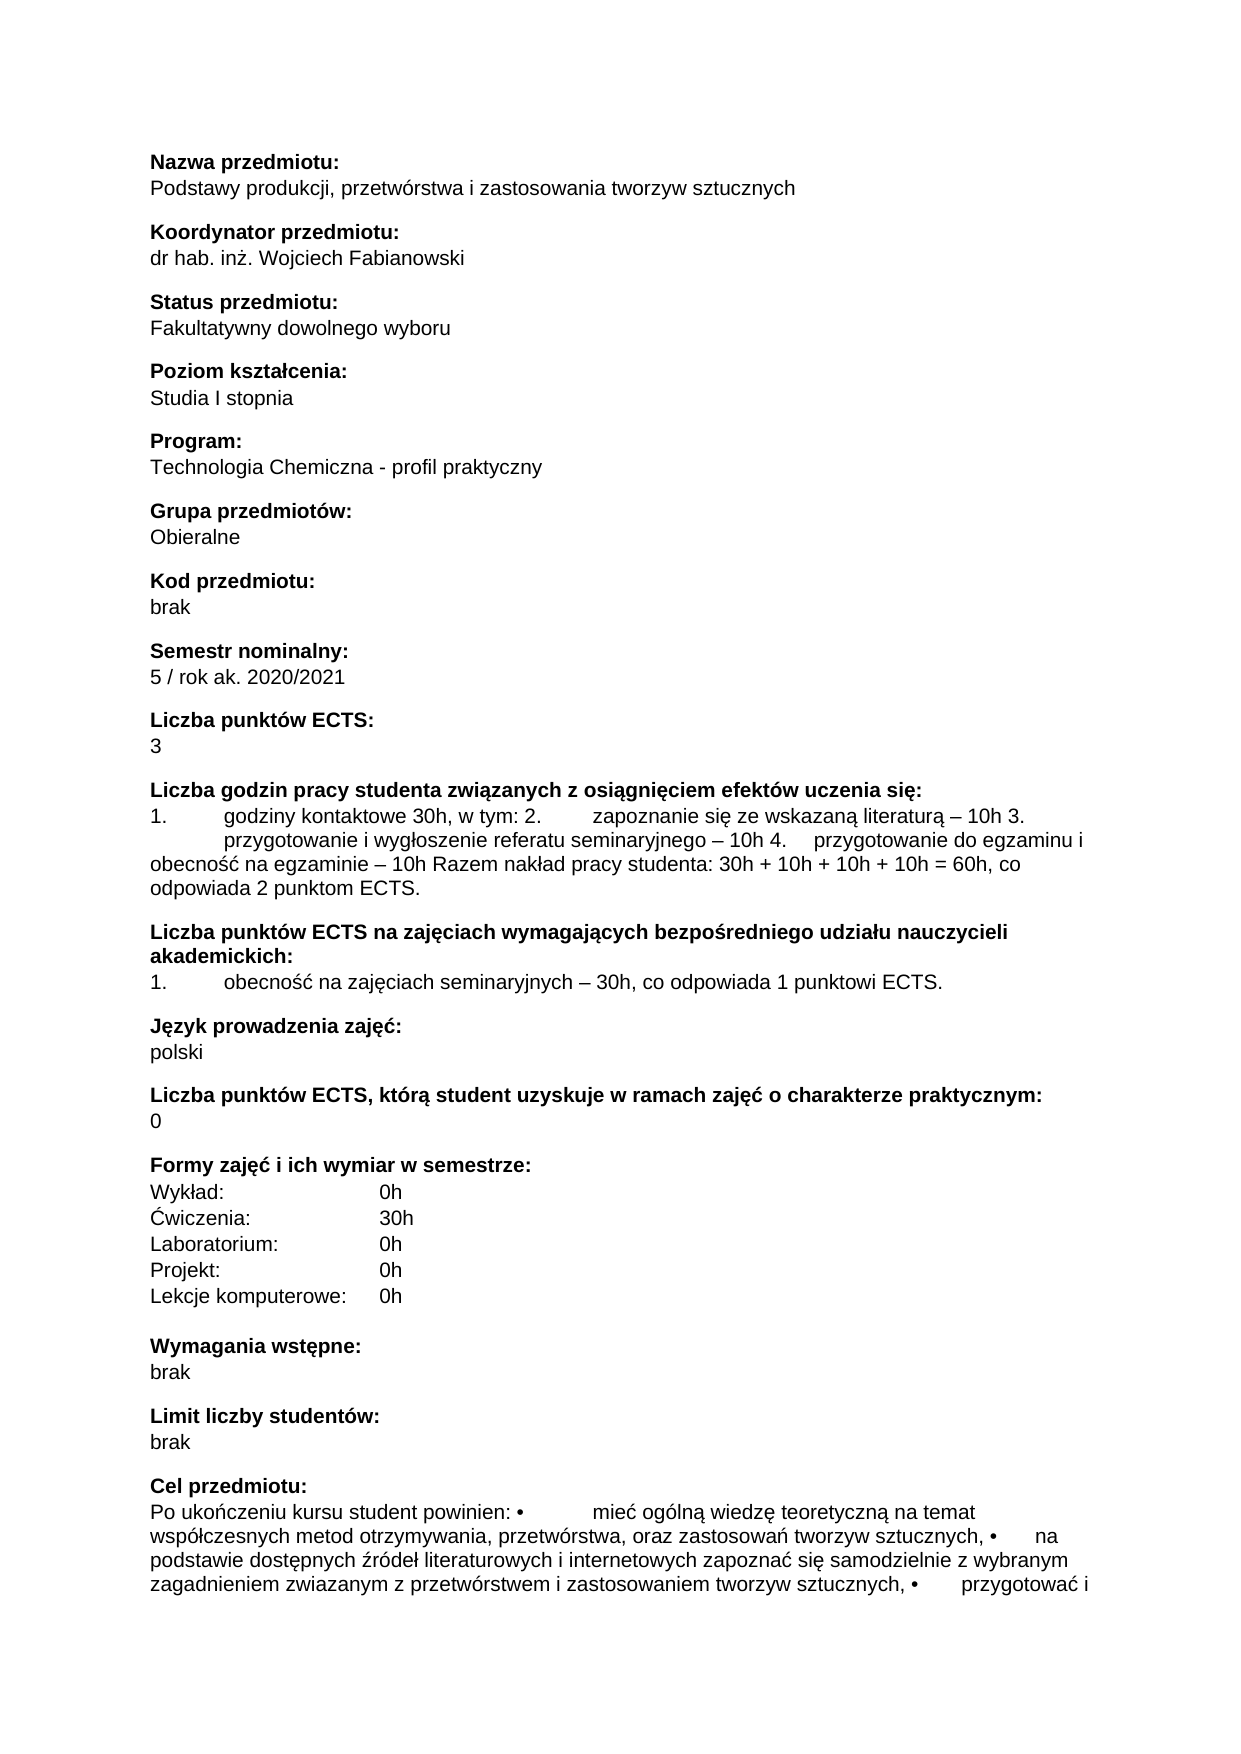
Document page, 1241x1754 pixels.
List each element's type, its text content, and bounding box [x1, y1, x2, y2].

text Liczba punktów ECTS na zajęciach wymagających bezpośredniego udziału nauczycieli akademickich: [150, 920, 1090, 968]
table_cell 30h [369, 1204, 597, 1230]
text Liczba punktów ECTS, którą student uzyskuje w ramach zajęć o charakterze praktycznym: [150, 1083, 1090, 1107]
text brak [150, 1360, 1090, 1384]
text brak [150, 1430, 1090, 1454]
text Studia I stopnia [150, 385, 1090, 409]
text Podstawy produkcji, przetwórstwa i zastosowania tworzyw sztucznych [150, 176, 1090, 200]
table_header Wykład: [140, 1180, 367, 1204]
table_cell 0h [369, 1256, 597, 1282]
text polski [150, 1039, 1090, 1063]
text 3 [150, 734, 1090, 758]
text Obieralne [150, 525, 1090, 549]
text Język prowadzenia zajęć: [150, 1013, 1090, 1037]
text Koordynator przedmiotu: [150, 220, 1090, 244]
text Kod przedmiotu: [150, 569, 1090, 593]
table_header 0h [369, 1180, 597, 1204]
table_cell 0h [369, 1282, 597, 1308]
text Program: [150, 429, 1090, 453]
text Nazwa przedmiotu: [150, 150, 1090, 174]
text Liczba punktów ECTS: [150, 708, 1090, 732]
text Formy zajęć i ich wymiar w semestrze: [150, 1153, 1090, 1177]
text Semestr nominalny: [150, 638, 1090, 662]
text Grupa przedmiotów: [150, 499, 1090, 523]
text brak [150, 595, 1090, 619]
text Liczba godzin pracy studenta związanych z osiągnięciem efektów uczenia się: [150, 778, 1090, 802]
table_cell Lekcje komputerowe: [140, 1284, 367, 1308]
text 1. obecność na zajęciach seminaryjnych – 30h, co odpowiada 1 punktowi ECTS. [150, 970, 1090, 994]
table_cell Ćwiczenia: [140, 1206, 367, 1230]
text dr hab. inż. Wojciech Fabianowski [150, 246, 1090, 270]
text 0 [150, 1109, 1090, 1133]
text Status przedmiotu: [150, 289, 1090, 313]
text 1. godziny kontaktowe 30h, w tym: 2. zapoznanie się ze wskazaną literaturą – 10h 3. przygotowanie i wygłoszenie referatu seminaryjnego – 10h 4. przygotowanie do egzaminu i obecność na egzaminie – 10h Razem nakład pracy studenta: 30h + 10h + 10h + 10h = 60h, co odpowiada 2 punktom ECTS. [150, 804, 1090, 900]
text 5 / rok ak. 2020/2021 [150, 664, 1090, 688]
text Cel przedmiotu: [150, 1473, 1090, 1497]
table_cell Laboratorium: [140, 1232, 367, 1256]
text Wymagania wstępne: [150, 1334, 1090, 1358]
text Technologia Chemiczna - profil praktyczny [150, 455, 1090, 479]
text Limit liczby studentów: [150, 1404, 1090, 1428]
text Poziom kształcenia: [150, 359, 1090, 383]
table_cell Projekt: [140, 1258, 367, 1282]
text Fakultatywny dowolnego wyboru [150, 316, 1090, 339]
table_cell 0h [369, 1230, 597, 1256]
